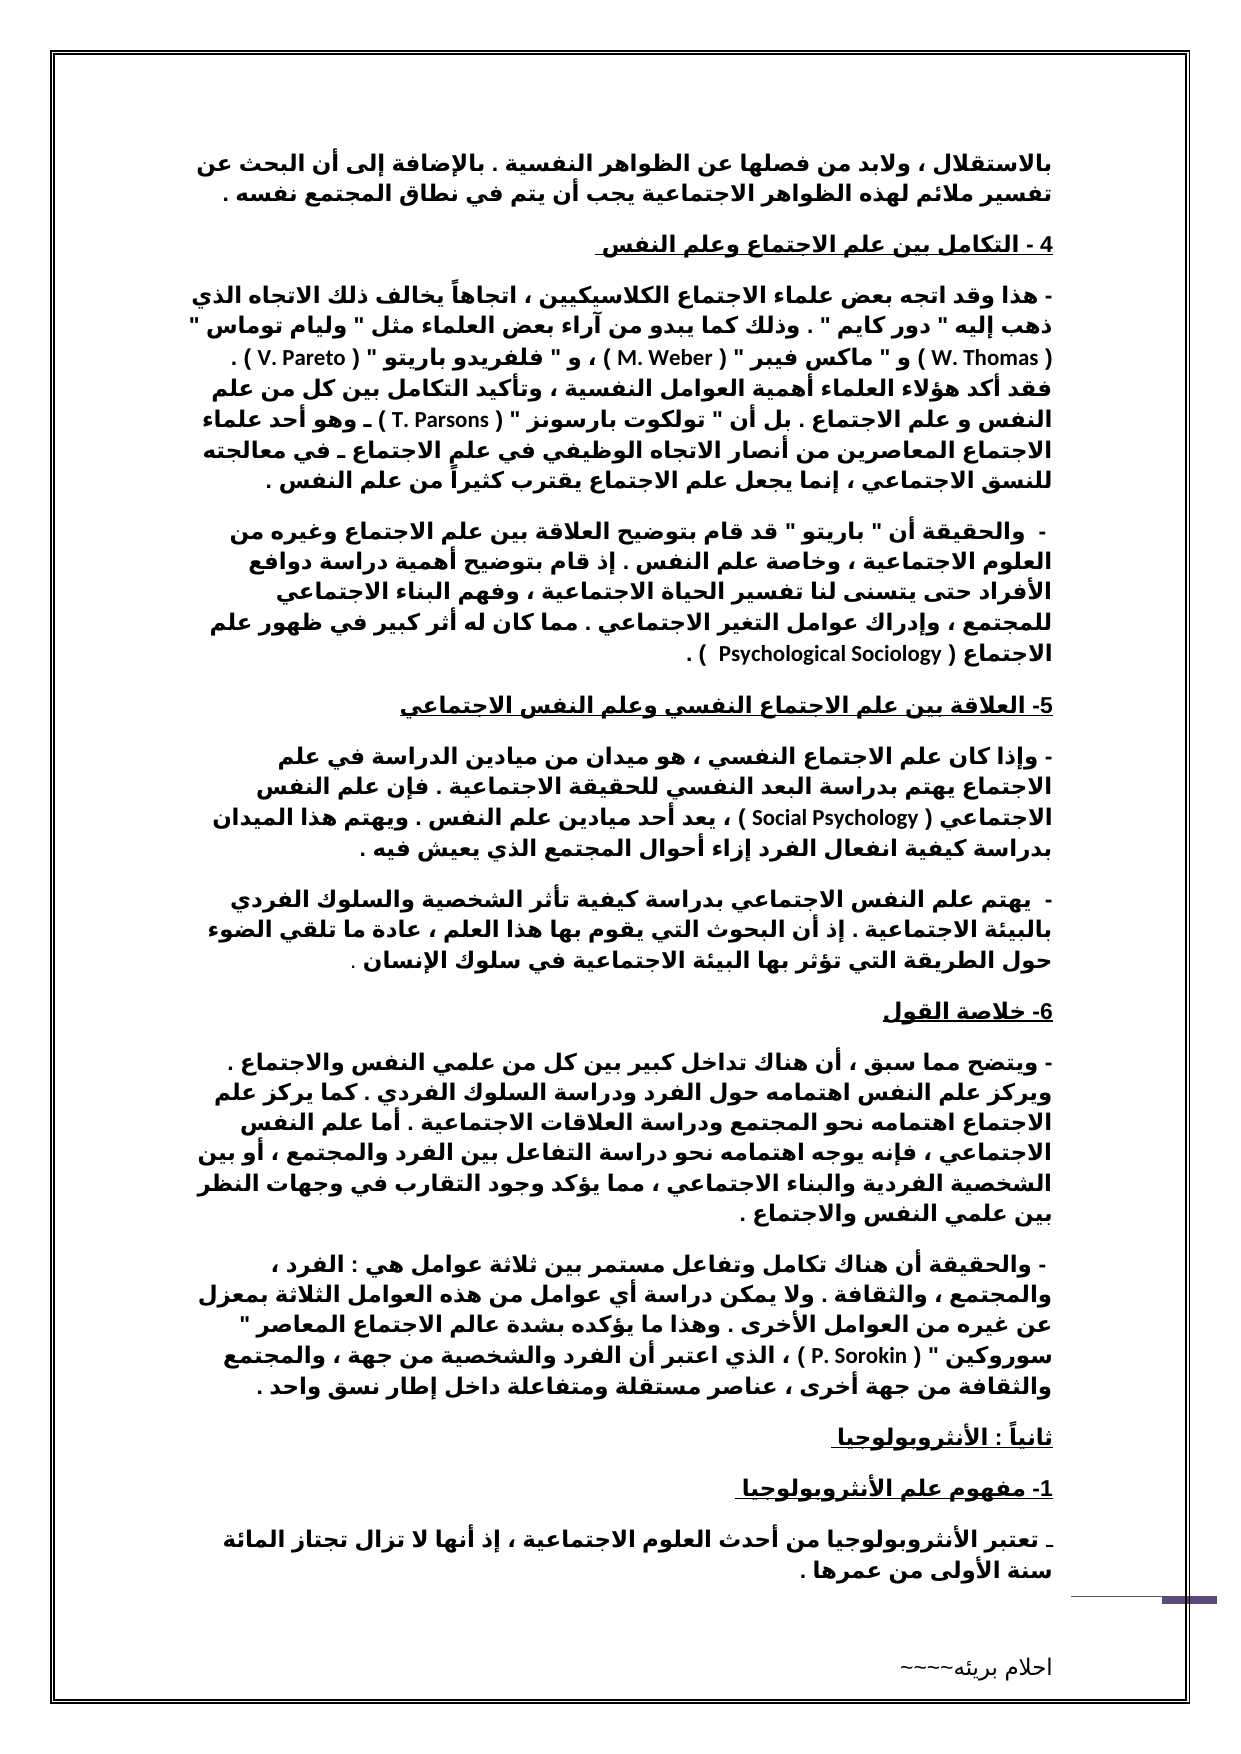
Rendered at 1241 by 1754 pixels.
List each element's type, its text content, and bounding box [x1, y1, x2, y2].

text ثانياً : الأنثروبولوجيا [187, 1424, 1053, 1451]
text - والحقيقة أن " باريتو " قد قام بتوضيح العلاقة بين علم الاجتماع وغيره من العلوم الاجتماعية ، وخاصة علم النفس . إذ قام بتوضيح أهمية دراسة دوافع الأفراد حتى يتسنى لنا تفسير الحياة الاجتماعية ، وفهم البناء الاجتماعي للمجتمع ، وإدراك عوامل التغير الاجتماعي . مما كان له أثر كبير في ظهور علم الاجتماع ( Psychological Sociology ) . [187, 518, 1053, 667]
text - والحقيقة أن هناك تكامل وتفاعل مستمر بين ثلاثة عوامل هي : الفرد ، والمجتمع ، والثقافة . ولا يمكن دراسة أي عوامل من هذه العوامل الثلاثة بمعزل عن غيره من العوامل الأخرى . وهذا ما يؤكده بشدة عالم الاجتماع المعاصر " سوروكين " ( P. Sorokin ) ، الذي اعتبر أن الفرد والشخصية من جهة ، والمجتمع والثقافة من جهة أخرى ، عناصر مستقلة ومتفاعلة داخل إطار نسق واحد . [187, 1251, 1053, 1399]
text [187, 150, 1053, 207]
text ـ تعتبر الأنثروبولوجيا من أحدث العلوم الاجتماعية ، إذ أنها لا تزال تجتاز المائة سنة الأولى من عمرها . [187, 1526, 1053, 1583]
text 6- خلاصة القول [187, 998, 1053, 1024]
text - وإذا كان علم الاجتماع النفسي ، هو ميدان من ميادين الدراسة في علم الاجتماع يهتم بدراسة البعد النفسي للحقيقة الاجتماعية . فإن علم النفس الاجتماعي ( Social Psychology ) ، يعد أحد ميادين علم النفس . ويهتم هذا الميدان بدراسة كيفية انفعال الفرد إزاء أحوال المجتمع الذي يعيش فيه . [187, 743, 1053, 861]
text 5- العلاقة بين علم الاجتماع النفسي وعلم النفس الاجتماعي [187, 692, 1053, 718]
text 4 - التكامل بين علم الاجتماع وعلم النفس [187, 231, 1053, 258]
text - يهتم علم النفس الاجتماعي بدراسة كيفية تأثر الشخصية والسلوك الفردي بالبيئة الاجتماعية . إذ أن البحوث التي يقوم بها هذا العلم ، عادة ما تلقي الضوء حول الطريقة التي تؤثر بها البيئة الاجتماعية في سلوك الإنسان . [187, 886, 1053, 973]
text - ويتضح مما سبق ، أن هناك تداخل كبير بين كل من علمي النفس والاجتماع . ويركز علم النفس اهتمامه حول الفرد ودراسة السلوك الفردي . كما يركز علم الاجتماع اهتمامه نحو المجتمع ودراسة العلاقات الاجتماعية . أما علم النفس الاجتماعي ، فإنه يوجه اهتمامه نحو دراسة التفاعل بين الفرد والمجتمع ، أو بين الشخصية الفردية والبناء الاجتماعي ، مما يؤكد وجود التقارب في وجهات النظر بين علمي النفس والاجتماع . [187, 1049, 1053, 1226]
text 1- مفهوم علم الأنثروبولوجيا [187, 1475, 1053, 1502]
text - هذا وقد اتجه بعض علماء الاجتماع الكلاسيكيين ، اتجاهاً يخالف ذلك الاتجاه الذي ذهب إليه " دور كايم " . وذلك كما يبدو من آراء بعض العلماء مثل " وليام توماس " ( W. Thomas ) و " ماكس فيبر " ( M. Weber ) ، و " فلفريدو باريتو " ( V. Pareto ) . فقد أكد هؤلاء العلماء أهمية العوامل النفسية ، وتأكيد التكامل بين كل من علم النفس و علم الاجتماع . بل أن " تولكوت بارسونز " ( T. Parsons ) ـ وهو أحد علماء الاجتماع المعاصرين من أنصار الاتجاه الوظيفي في علم الاجتماع ـ في معالجته للنسق الاجتماعي ، إنما يجعل علم الاجتماع يقترب كثيراً من علم النفس . [187, 282, 1053, 493]
